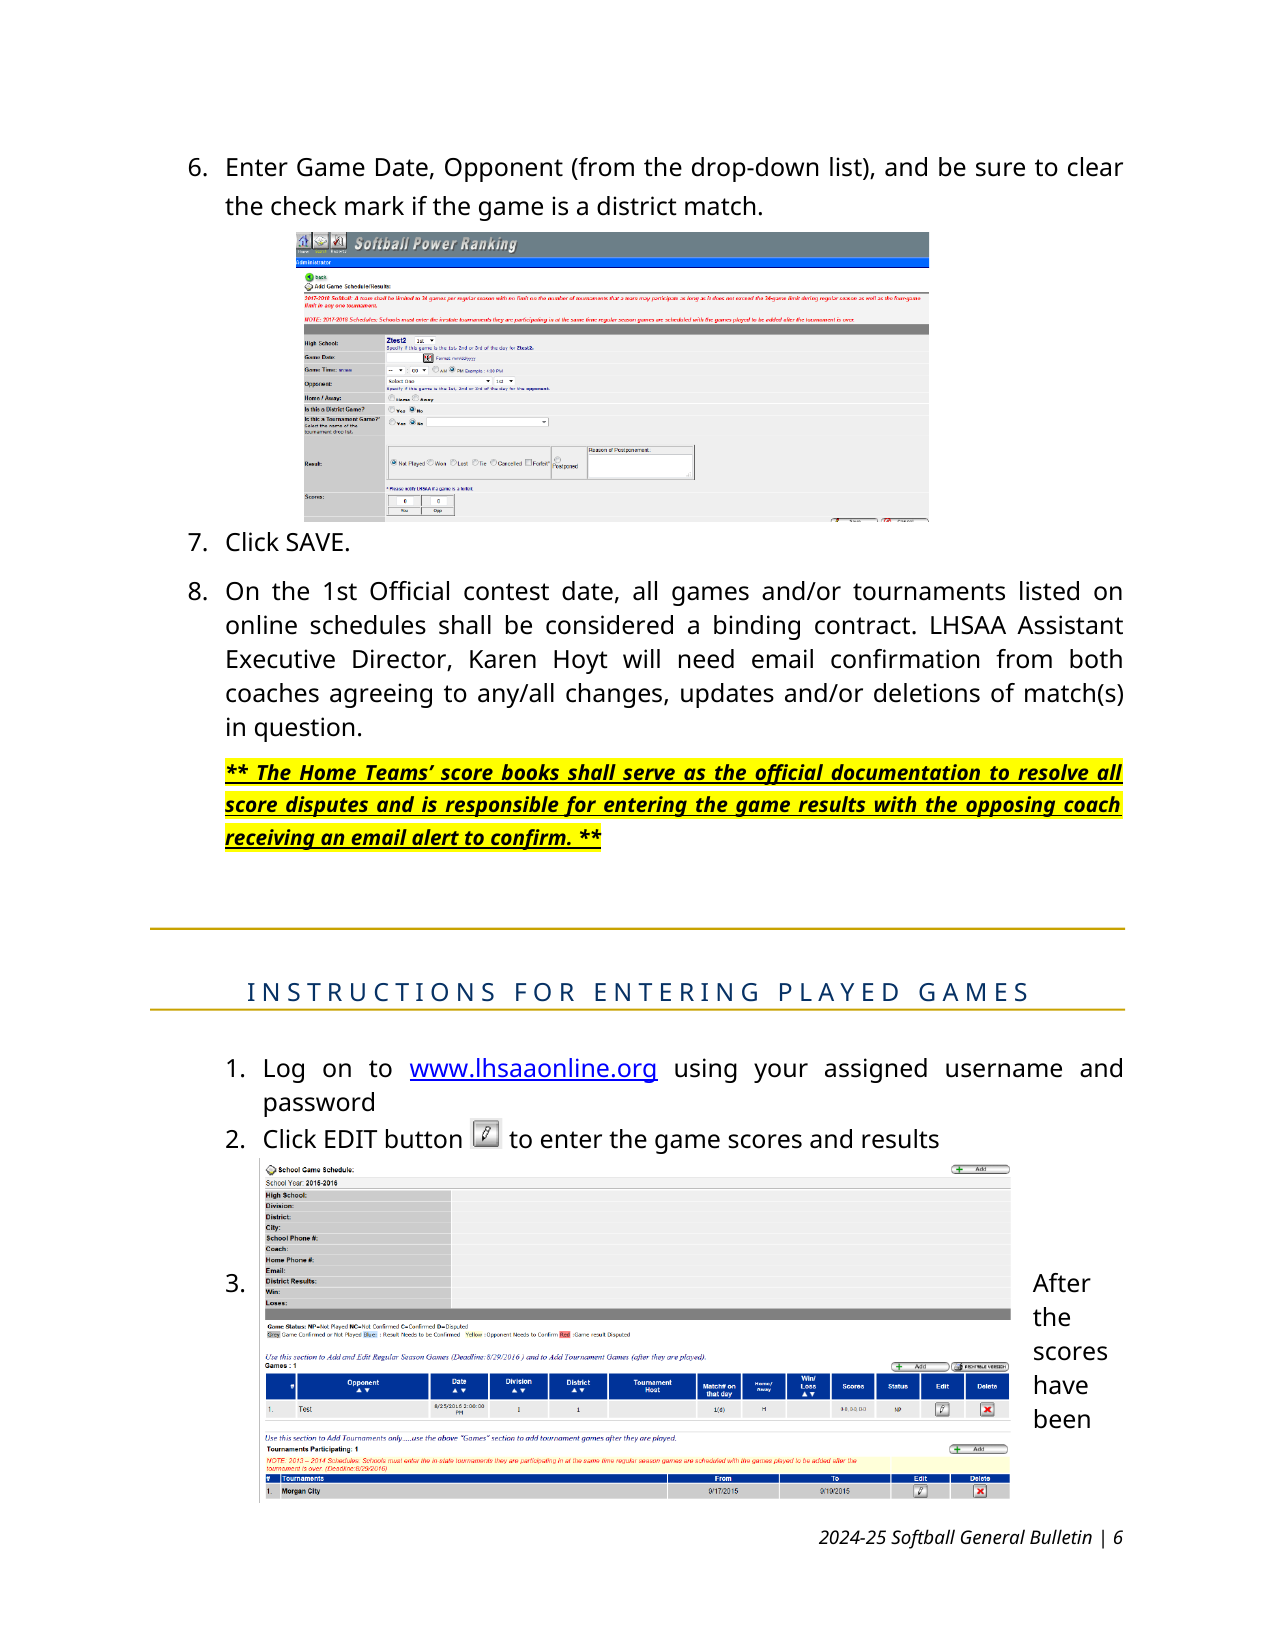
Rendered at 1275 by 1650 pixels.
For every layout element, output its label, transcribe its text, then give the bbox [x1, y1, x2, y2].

picture [469, 1118, 503, 1149]
picture [294, 232, 929, 521]
list ** The Home Teams’ score books shall serve as the official documentation to resolve all score disputes and is responsible for entering the game results with the opposing coach receiving an email alert to confirm. ** [225, 758, 1125, 852]
list Click SAVE. [187, 524, 1125, 559]
picture [257, 1158, 1013, 1502]
list Log on to www.lhsaaonline.org using your assigned username and password [225, 1051, 1125, 1119]
text instructions for entering played GAMES [150, 974, 1125, 1008]
list On the 1st Official contest date, all games and/or tournaments listed on online schedules shall be considered a binding contract. LHSAA Assistant Executive Director, Karen Hoyt will need email confirmation from both coaches agreeing to any/all changes, updates and/or deletions of match(s) in question. [187, 573, 1125, 744]
list Click EDIT button to enter the game scores and results [225, 1119, 1125, 1156]
list Enter Game Date, Opponent (from the drop-down list), and be sure to clear the check mark if the game is a district match. [187, 149, 1125, 223]
